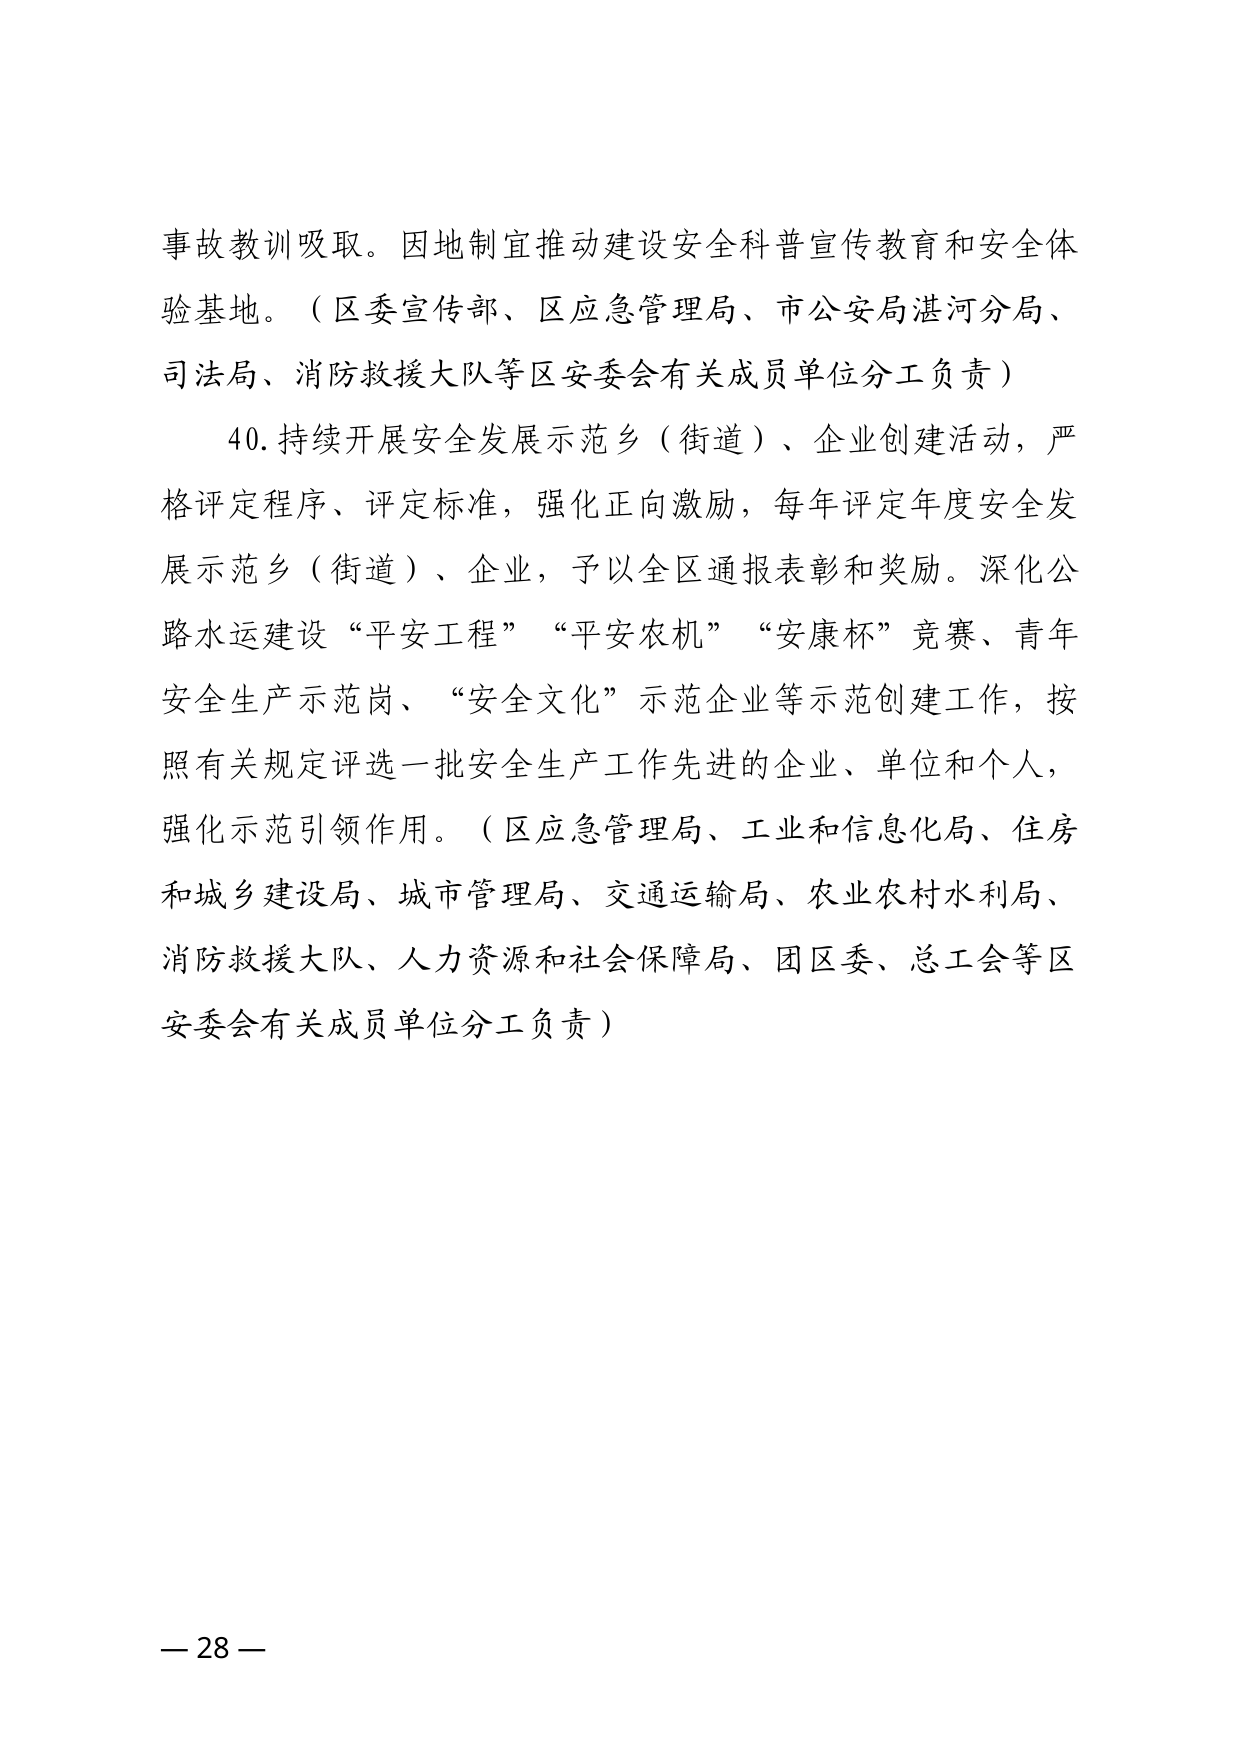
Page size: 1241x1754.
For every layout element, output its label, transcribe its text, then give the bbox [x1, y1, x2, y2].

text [159, 209, 1081, 404]
text 40.持续开展安全发展示范乡（街道）、企业创建活动，严格评定程序、评定标准，强化正向激励，每年评定年度安全发展示范乡（街道）、企业，予以全区通报表彰和奖励。深化公路水运建设“平安工程”“平安农机”“安康杯”竞赛、青年安全生产示范岗、“安全文化”示范企业等示范创建工作，按照有关规定评选一批安全生产工作先进的企业、单位和个人，强化示范引领作用。（区应急管理局、工业和信息化局、住房和城乡建设局、城市管理局、交通运输局、农业农村水利局、消防救援大队、人力资源和社会保障局、团区委、总工会等区安委会有关成员单位分工负责） [159, 404, 1081, 1054]
